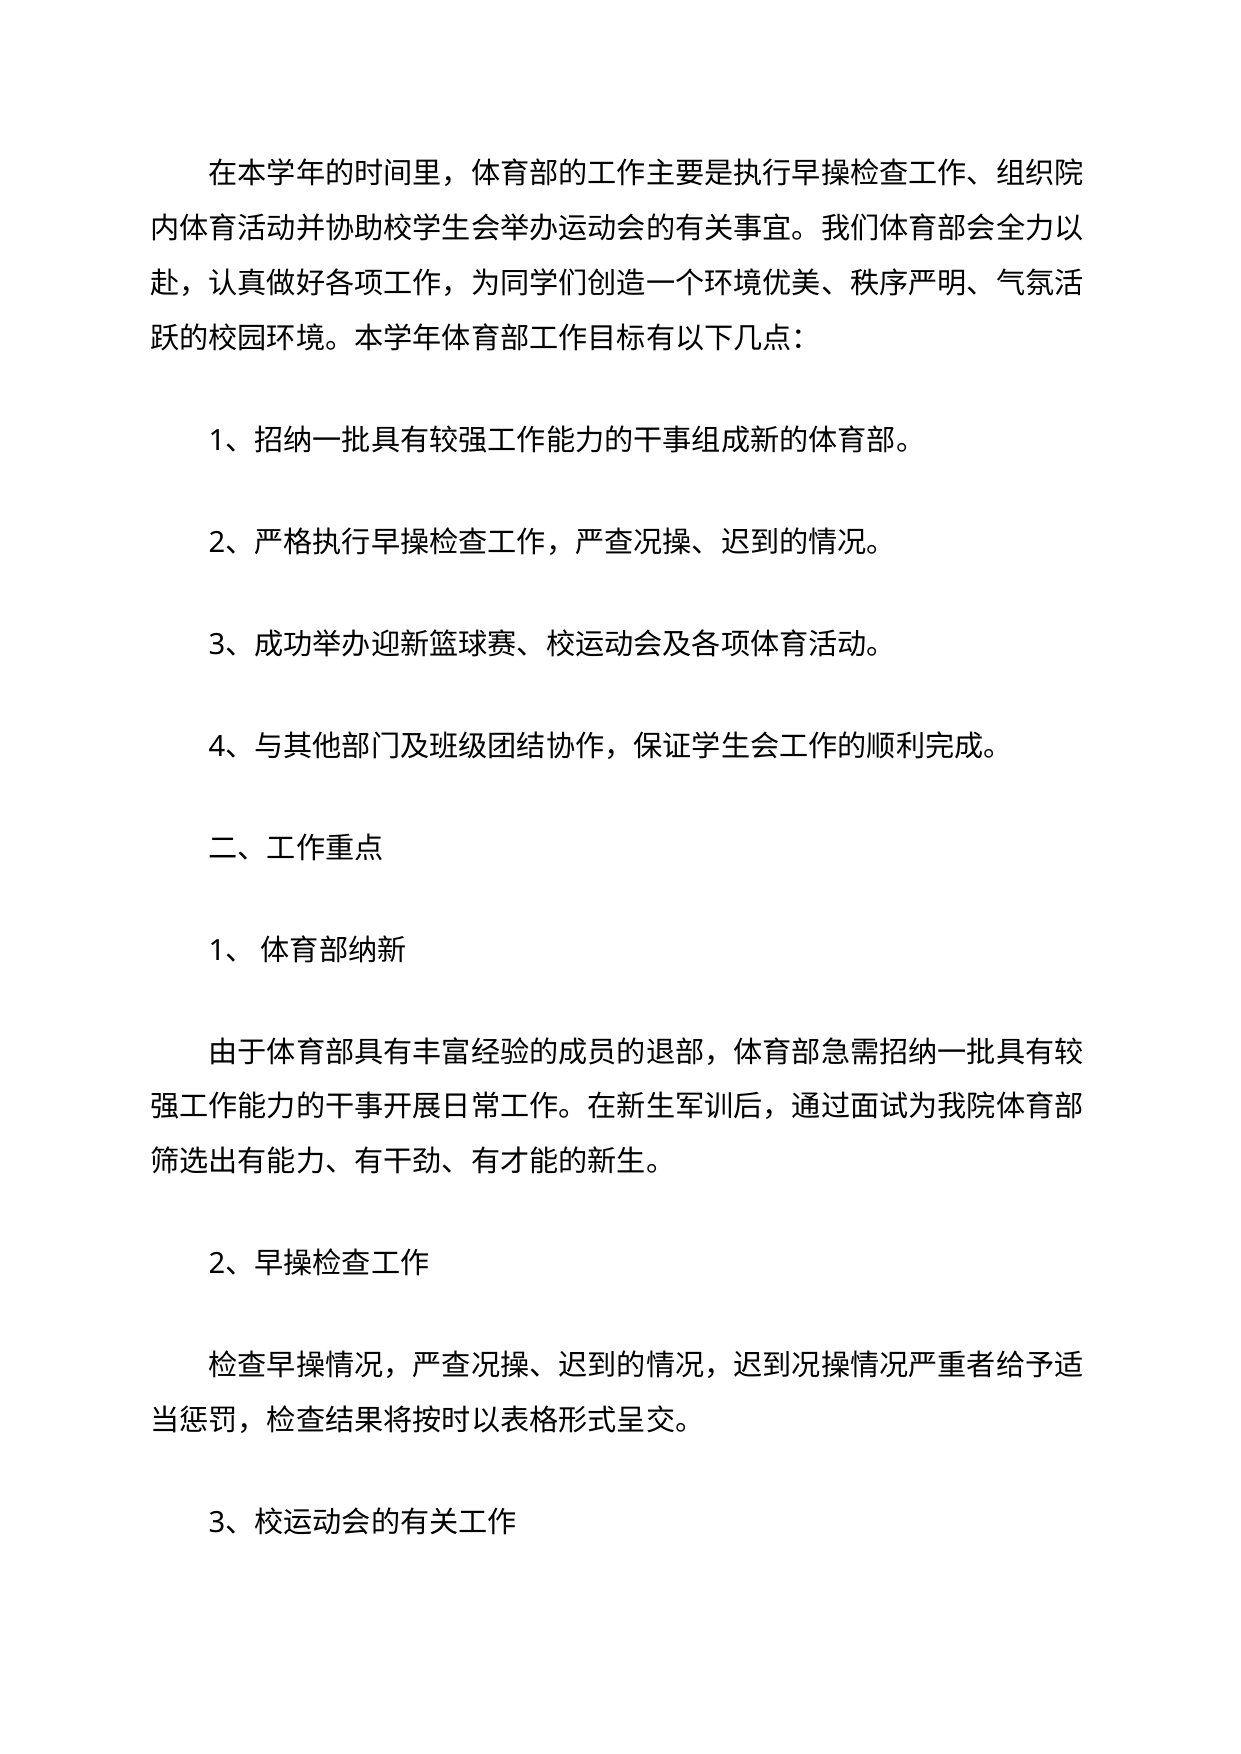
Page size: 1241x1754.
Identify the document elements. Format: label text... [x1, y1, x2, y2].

text 2、早操检查工作 [150, 1240, 1090, 1282]
text 由于体育部具有丰富经验的成员的退部，体育部急需招纳一批具有较强工作能力的干事开展日常工作。在新生军训后，通过面试为我院体育部筛选出有能力、有干劲、有才能的新生。 [150, 1028, 1090, 1180]
text 二、工作重点 [150, 824, 1090, 867]
text 3、成功举办迎新篮球赛、校运动会及各项体育活动。 [150, 620, 1090, 663]
text 检查早操情况，严查况操、迟到的情况，迟到况操情况严重者给予适当惩罚，检查结果将按时以表格形式呈交。 [150, 1342, 1090, 1439]
text 在本学年的时间里，体育部的工作主要是执行早操检查工作、组织院内体育活动并协助校学生会举办运动会的有关事宜。我们体育部会全力以赴，认真做好各项工作，为同学们创造一个环境优美、秩序严明、气氛活跃的校园环境。本学年体育部工作目标有以下几点： [150, 150, 1090, 357]
text 3、校运动会的有关工作 [150, 1498, 1090, 1541]
text 1、 体育部纳新 [150, 926, 1090, 968]
text 1、招纳一批具有较强工作能力的干事组成新的体育部。 [150, 416, 1090, 459]
text 2、严格执行早操检查工作，严查况操、迟到的情况。 [150, 518, 1090, 561]
text 4、与其他部门及班级团结协作，保证学生会工作的顺利完成。 [150, 722, 1090, 765]
